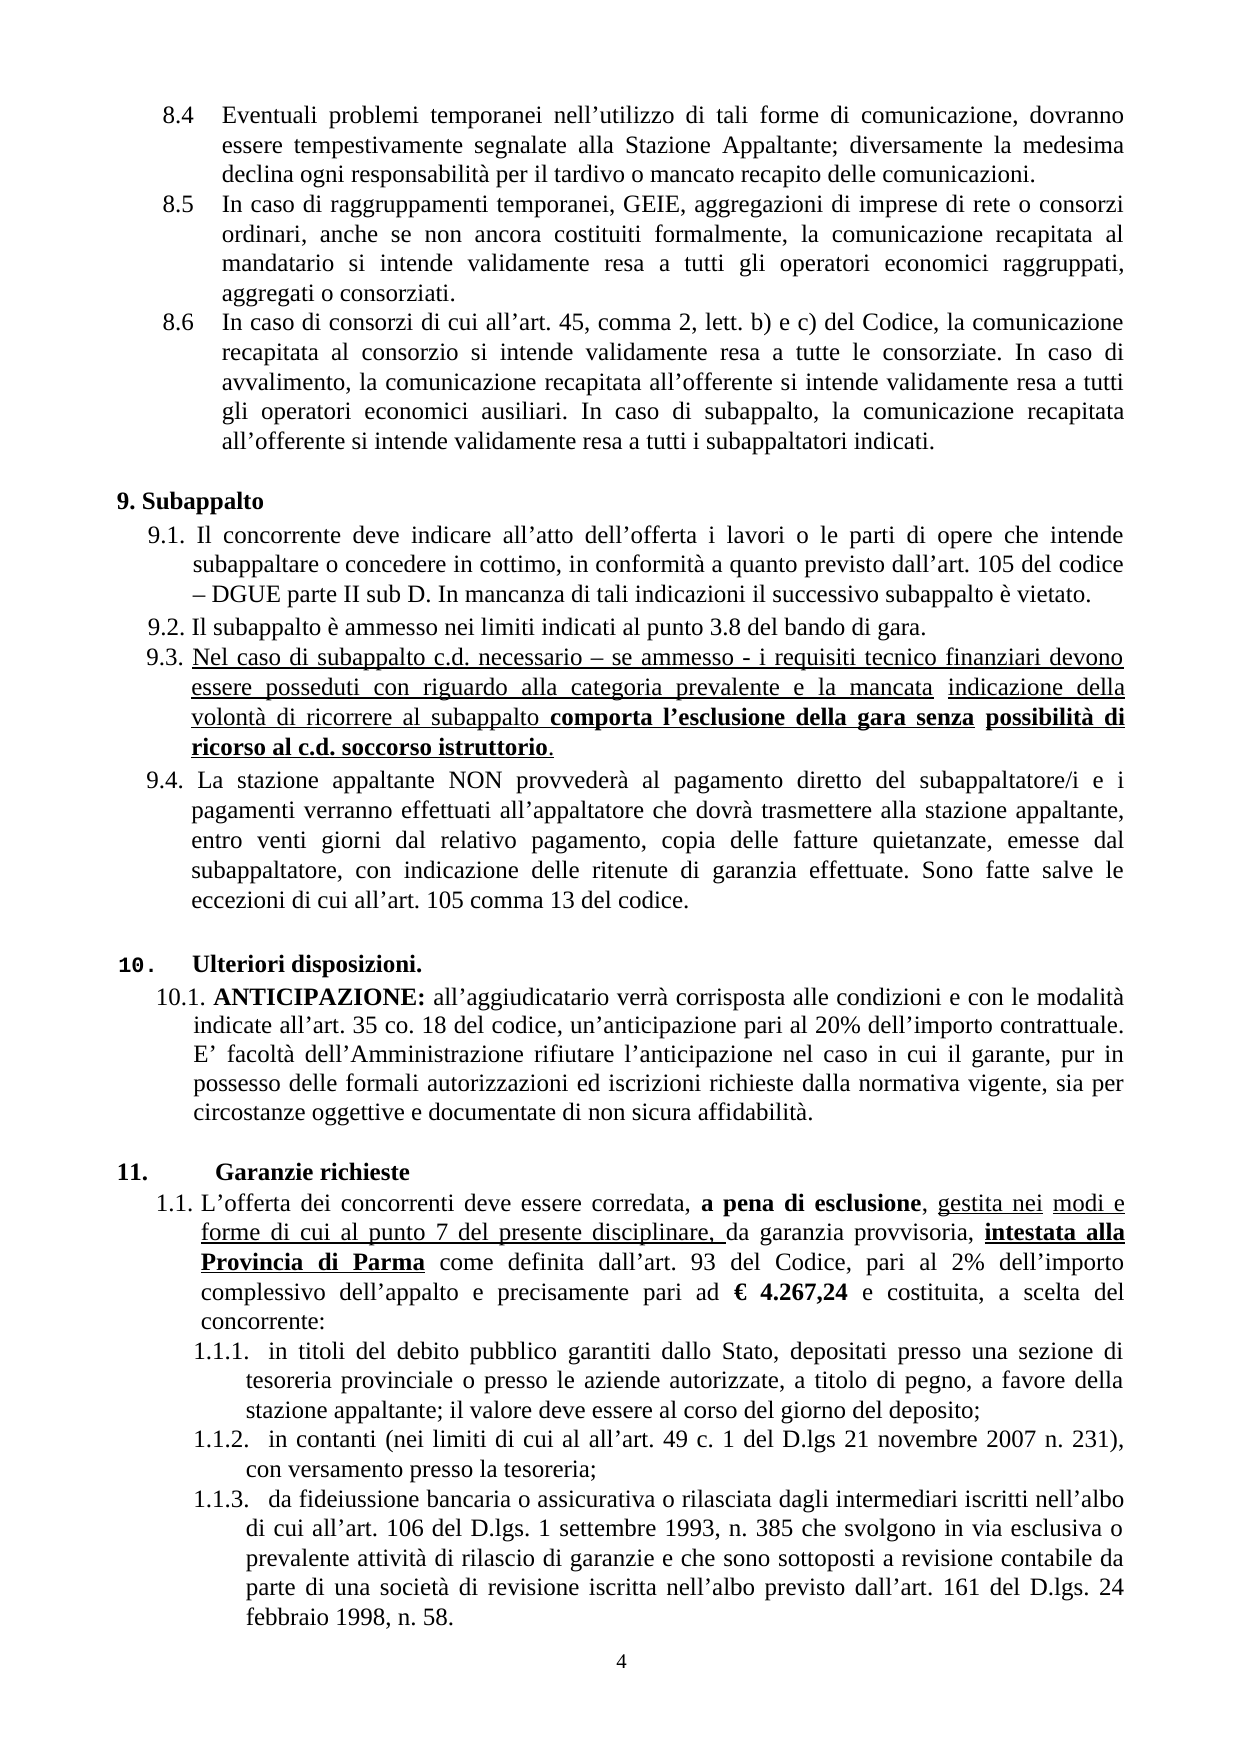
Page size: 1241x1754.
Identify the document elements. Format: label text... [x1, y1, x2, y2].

text 9.1. Il concorrente deve indicare all’atto dell’offerta i lavori o le parti di opere che intende subappaltare o concedere in cottimo, in conformità a quanto previsto dall’art. 105 del codice – DGUE parte II sub D. In mancanza di tali indicazioni il successivo subappalto è vietato. [148, 520, 1125, 608]
subtitle 9. Subappalto [117, 486, 1125, 515]
list L’offerta dei concorrenti deve essere corredata, a pena di esclusione, gestita nei modi e forme di cui al punto 7 del presente disciplinare, da garanzia provvisoria, intestata alla Provincia di Parma come definita dall’art. 93 del Codice, pari al 2% dell’importo complessivo dell’appalto e precisamente pari ad € 4.267,24 e costituita, a scelta del concorrente: [156, 1188, 1125, 1335]
list In caso di consorzi di cui all’art. 45, comma 2, lett. b) e c) del Codice, la comunicazione recapitata al consorzio si intende validamente resa a tutte le consorziate. In caso di avvalimento, la comunicazione recapitata all’offerente si intende validamente resa a tutti gli operatori economici ausiliari. In caso di subappalto, la comunicazione recapitata all’offerente si intende validamente resa a tutti i subappaltatori indicati. [162, 307, 1125, 454]
text 9.3. Nel caso di subappalto c.d. necessario – se ammesso - i requisiti tecnico finanziari devono essere posseduti con riguardo alla categoria prevalente e la mancata indicazione della volontà di ricorrere al subappalto comporta l’esclusione della gara senza possibilità di ricorso al c.d. soccorso istruttorio. [146, 642, 1125, 761]
text 9.4. La stazione appaltante NON provvederà al pagamento diretto del subappaltatore/i e i pagamenti verranno effettuati all’appaltatore che dovrà trasmettere alla stazione appaltante, entro venti giorni dal relativo pagamento, copia delle fatture quietanzate, emesse dal subappaltatore, con indicazione delle ritenute di garanzia effettuate. Sono fatte salve le eccezioni di cui all’art. 105 comma 13 del codice. [146, 765, 1125, 914]
list in contanti (nei limiti di cui al all’art. 49 c. 1 del D.lgs 21 novembre 2007 n. 231), con versamento presso la tesoreria; [193, 1424, 1125, 1483]
list da fideiussione bancaria o assicurativa o rilasciata dagli intermediari iscritti nell’albo di cui all’art. 106 del D.lgs. 1 settembre 1993, n. 385 che svolgono in via esclusiva o prevalente attività di rilascio di garanzie e che sono sottoposti a revisione contabile da parte di una società di revisione iscritta nell’albo previsto dall’art. 161 del D.lgs. 24 febbraio 1998, n. 58. [193, 1484, 1125, 1631]
list Ulteriori disposizioni. [118, 949, 1125, 979]
list Eventuali problemi temporanei nell’utilizzo di tali forme di comunicazione, dovranno essere tempestivamente segnalate alla Stazione Appaltante; diversamente la medesima declina ogni responsabilità per il tardivo o mancato recapito delle comunicazioni. [162, 100, 1125, 188]
subtitle 11. Garanzie richieste [117, 1157, 1125, 1185]
list In caso di raggruppamenti temporanei, GEIE, aggregazioni di imprese di rete o consorzi ordinari, anche se non ancora costituiti formalmente, la comunicazione recapitata al mandatario si intende validamente resa a tutti gli operatori economici raggruppati, aggregati o consorziati. [162, 189, 1125, 307]
list in titoli del debito pubblico garantiti dallo Stato, depositati presso una sezione di tesoreria provinciale o presso le aziende autorizzate, a titolo di pegno, a favore della stazione appaltante; il valore deve essere al corso del giorno del deposito; [193, 1336, 1125, 1424]
list 10.1. ANTICIPAZIONE: all’aggiudicatario verrà corrisposta alle condizioni e con le modalità indicate all’art. 35 co. 18 del codice, un’anticipazione pari al 20% dell’importo contrattuale. E’ facoltà dell’Amministrazione rifiutare l’anticipazione nel caso in cui il garante, pur in possesso delle formali autorizzazioni ed iscrizioni richieste dalla normativa vigente, sia per circostanze oggettive e documentate di non sicura affidabilità. [156, 982, 1125, 1126]
text 9.2. Il subappalto è ammesso nei limiti indicati al punto 3.8 del bando di gara. [148, 612, 1125, 641]
